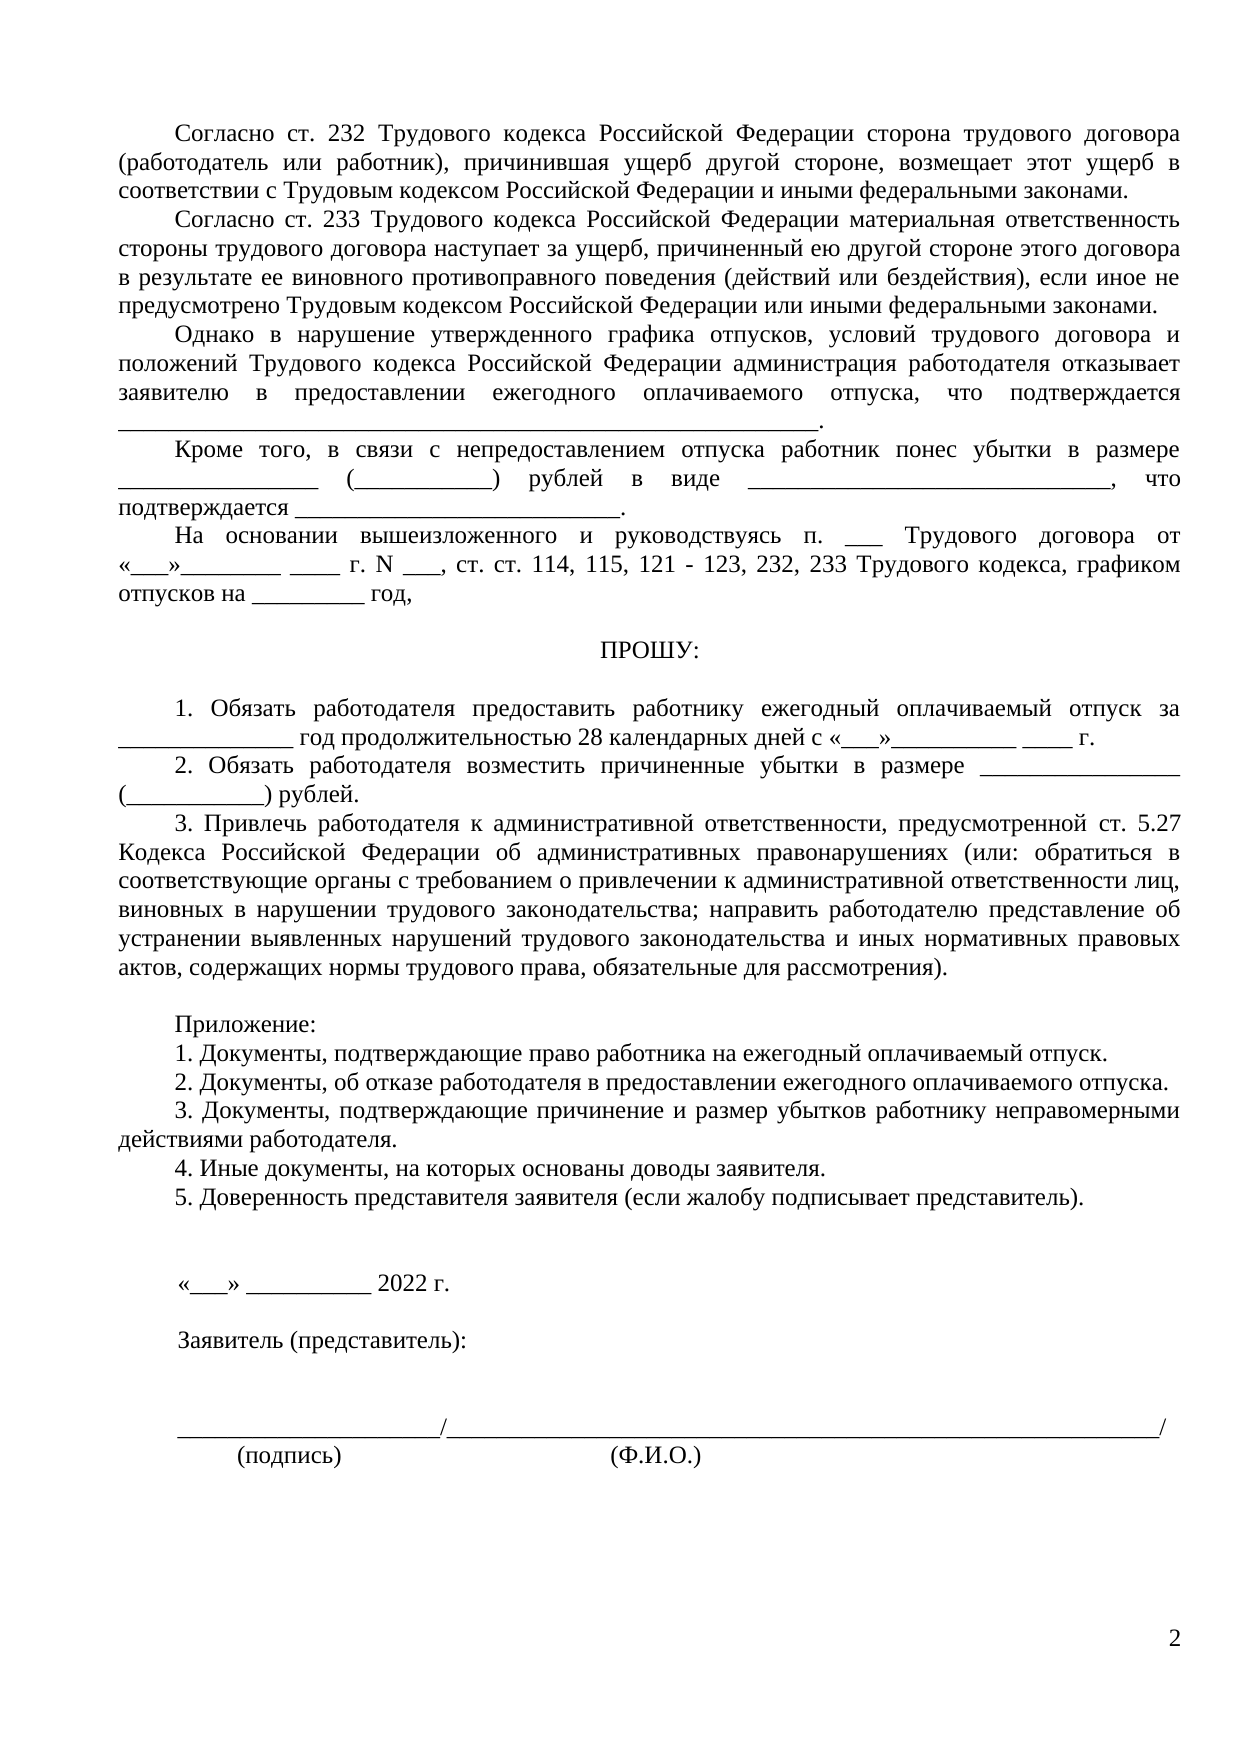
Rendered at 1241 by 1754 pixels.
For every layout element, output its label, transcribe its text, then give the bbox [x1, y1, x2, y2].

text 1. Обязать работодателя предоставить работнику ежегодный оплачиваемый отпуск за ______________ год продолжительностью 28 календарных дней с «___»__________ ____ г. [118, 693, 1181, 751]
text Согласно ст. 233 Трудового кодекса Российской Федерации материальная ответственность стороны трудового договора наступает за ущерб, причиненный ею другой стороне этого договора в результате ее виновного противоправного поведения (действий или бездействия), если иное не предусмотрено Трудовым кодексом Российской Федерации или иными федеральными законами. [118, 204, 1181, 319]
text 5. Доверенность представителя заявителя (если жалобу подписывает представитель). [118, 1182, 1181, 1211]
text 3. Документы, подтверждающие причинение и размер убытков работнику неправомерными действиями работодателя. [118, 1096, 1181, 1153]
text 2. Обязать работодателя возместить причиненные убытки в размере ________________ (___________) рублей. [118, 751, 1181, 808]
text Однако в нарушение утвержденного графика отпусков, условий трудового договора и положений Трудового кодекса Российской Федерации администрация работодателя отказывает заявителю в предоставлении ежегодного оплачиваемого отпуска, что подтверждается ________________________________________________________. [118, 319, 1181, 434]
text Приложение: [118, 1009, 1181, 1038]
text 2. Документы, об отказе работодателя в предоставлении ежегодного оплачиваемого отпуска. [118, 1067, 1181, 1096]
text (подпись) (Ф.И.О.) [118, 1441, 1181, 1469]
text 4. Иные документы, на которых основаны доводы заявителя. [118, 1153, 1181, 1182]
text 3. Привлечь работодателя к административной ответственности, предусмотренной ст. 5.27 Кодекса Российской Федерации об административных правонарушениях (или: обратиться в соответствующие органы с требованием о привлечении к административной ответственности лиц, виновных в нарушении трудового законодательства; направить работодателю представление об устранении выявленных нарушений трудового законодательства и иных нормативных правовых актов, содержащих нормы трудового права, обязательные для рассмотрения). [118, 808, 1181, 981]
text Заявитель (представитель): [177, 1326, 1181, 1354]
text ПРОШУ: [118, 636, 1181, 664]
text _____________________/_________________________________________________________/ [177, 1412, 1181, 1441]
text «___» __________ 2022 г. [177, 1268, 1181, 1297]
text 1. Документы, подтверждающие право работника на ежегодный оплачиваемый отпуск. [118, 1038, 1181, 1067]
text Кроме того, в связи с непредоставлением отпуска работник понес убытки в размере ________________ (___________) рублей в виде _____________________________, что подтверждается __________________________. [118, 434, 1181, 521]
text На основании вышеизложенного и руководствуясь п. ___ Трудового договора от «___»________ ____ г. N ___, ст. ст. 114, 115, 121 - 123, 232, 233 Трудового кодекса, графиком отпусков на _________ год, [118, 521, 1181, 607]
text Согласно ст. 232 Трудового кодекса Российской Федерации сторона трудового договора (работодатель или работник), причинившая ущерб другой стороне, возмещает этот ущерб в соответствии с Трудовым кодексом Российской Федерации и иными федеральными законами. [118, 118, 1181, 204]
